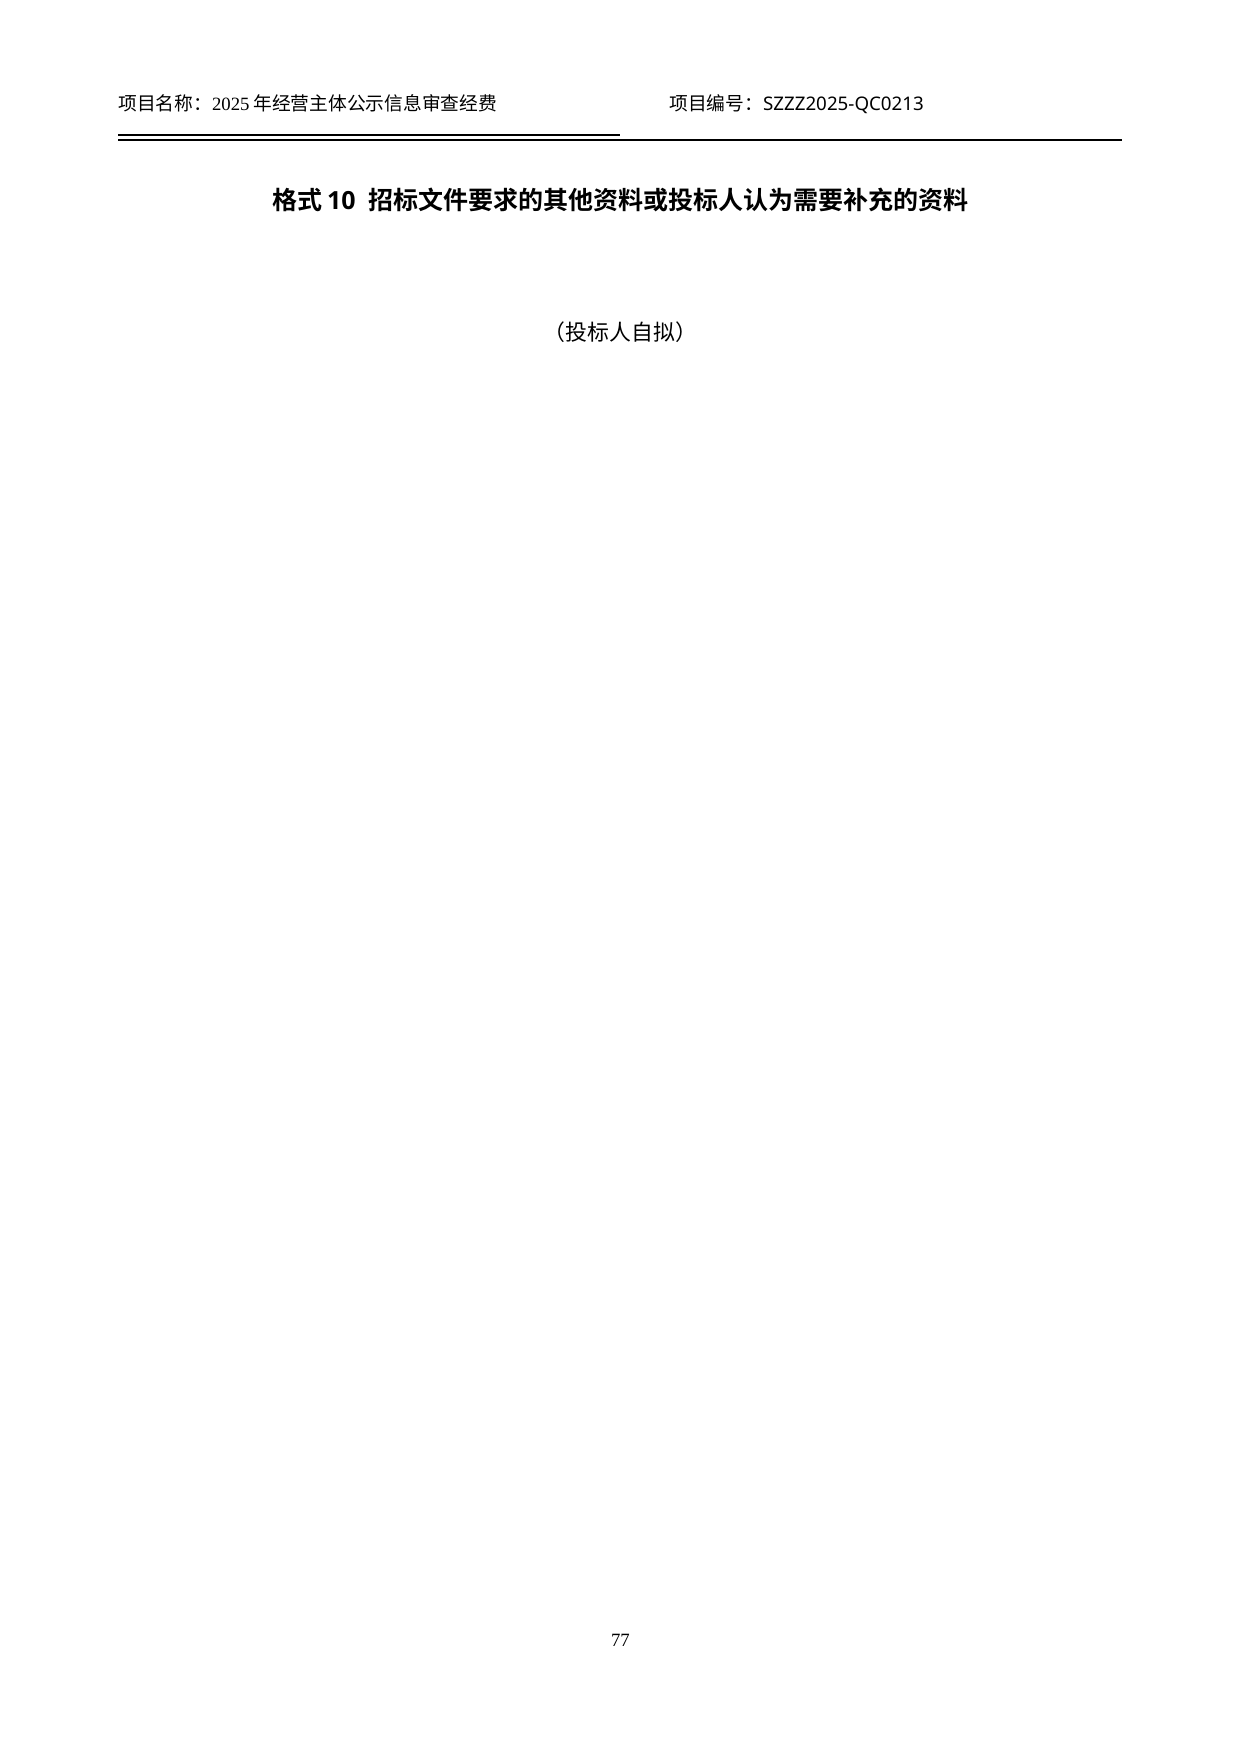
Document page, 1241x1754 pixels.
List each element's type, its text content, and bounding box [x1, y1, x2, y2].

text （投标人自拟） [118, 315, 1122, 347]
subtitle 格式10 招标文件要求的其他资料或投标人认为需要补充的资料 [118, 166, 1122, 231]
